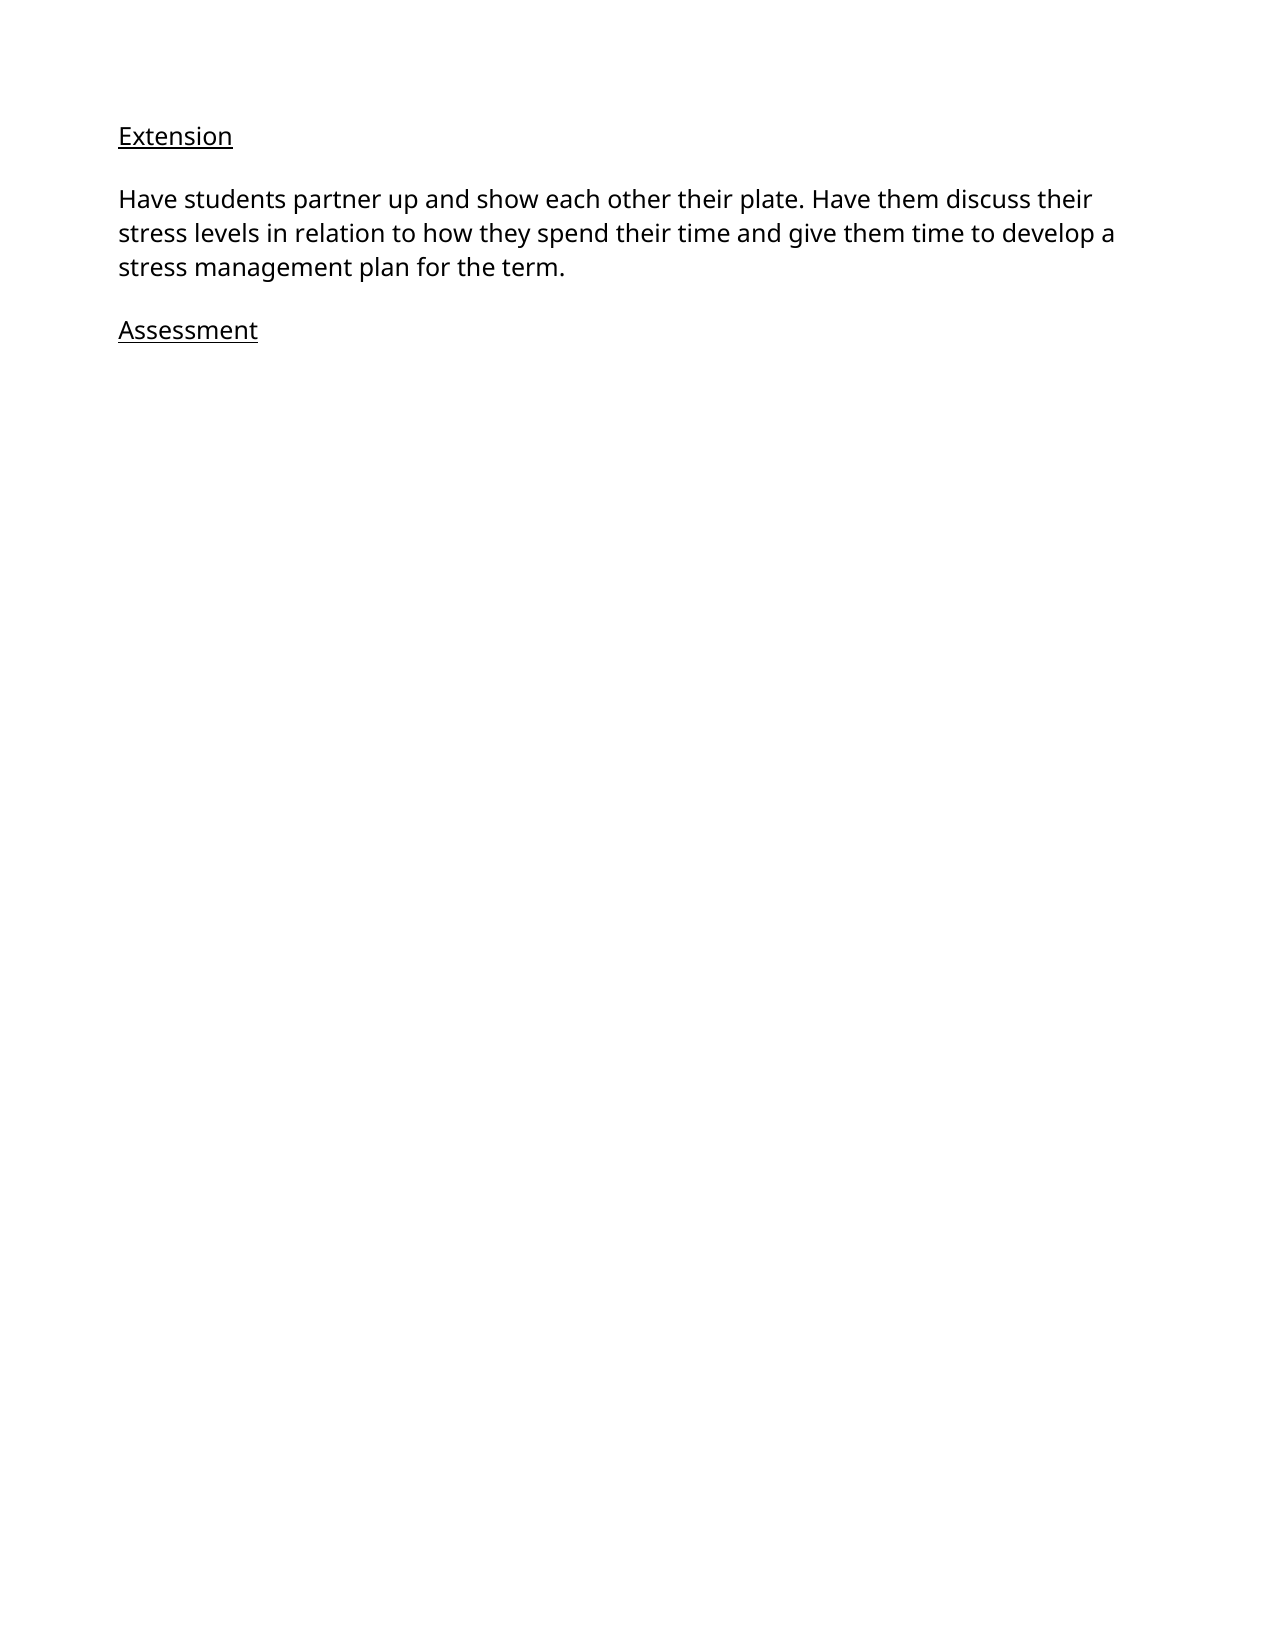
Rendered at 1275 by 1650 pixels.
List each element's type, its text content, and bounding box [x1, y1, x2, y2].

text Assessment [118, 313, 1157, 347]
text Extension [118, 118, 1157, 152]
text Have students partner up and show each other their plate. Have them discuss their stress levels in relation to how they spend their time and give them time to develop a stress management plan for the term. [118, 181, 1157, 283]
